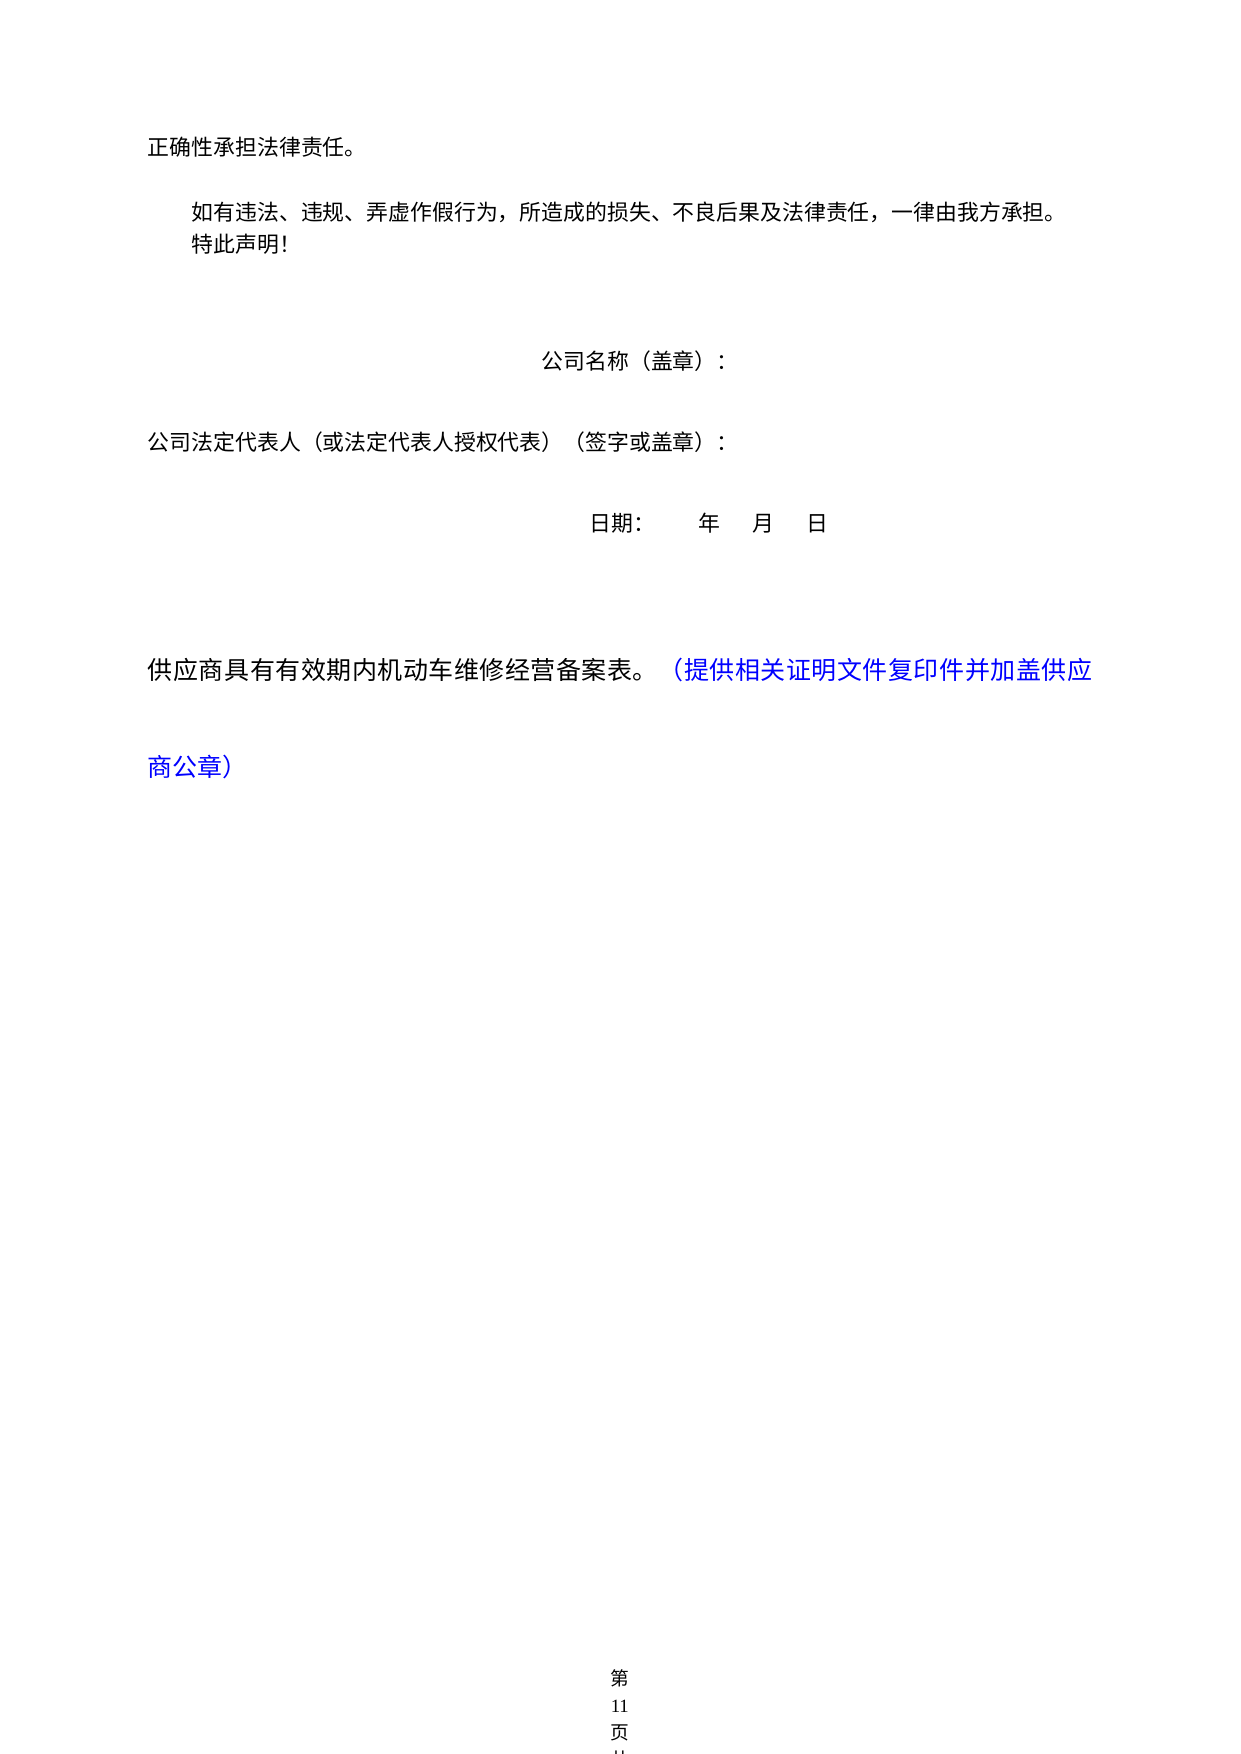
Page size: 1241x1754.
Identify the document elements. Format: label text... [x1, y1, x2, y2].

text 公司法定代表人（或法定代表人授权代表）（签字或盖章）： [148, 424, 1092, 457]
text 如有违法、违规、弄虚作假行为，所造成的损失、不良后果及法律责任，一律由我方承担。 [148, 194, 1092, 227]
text 公司名称（盖章）： [148, 344, 1092, 376]
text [148, 129, 1092, 162]
text 特此声明！ [148, 227, 1092, 259]
text 日期： 年 月 日 [148, 505, 1092, 538]
list 供应商具有有效期内机动车维修经营备案表。（提供相关证明文件复印件并加盖供应商公章） [148, 636, 1092, 798]
